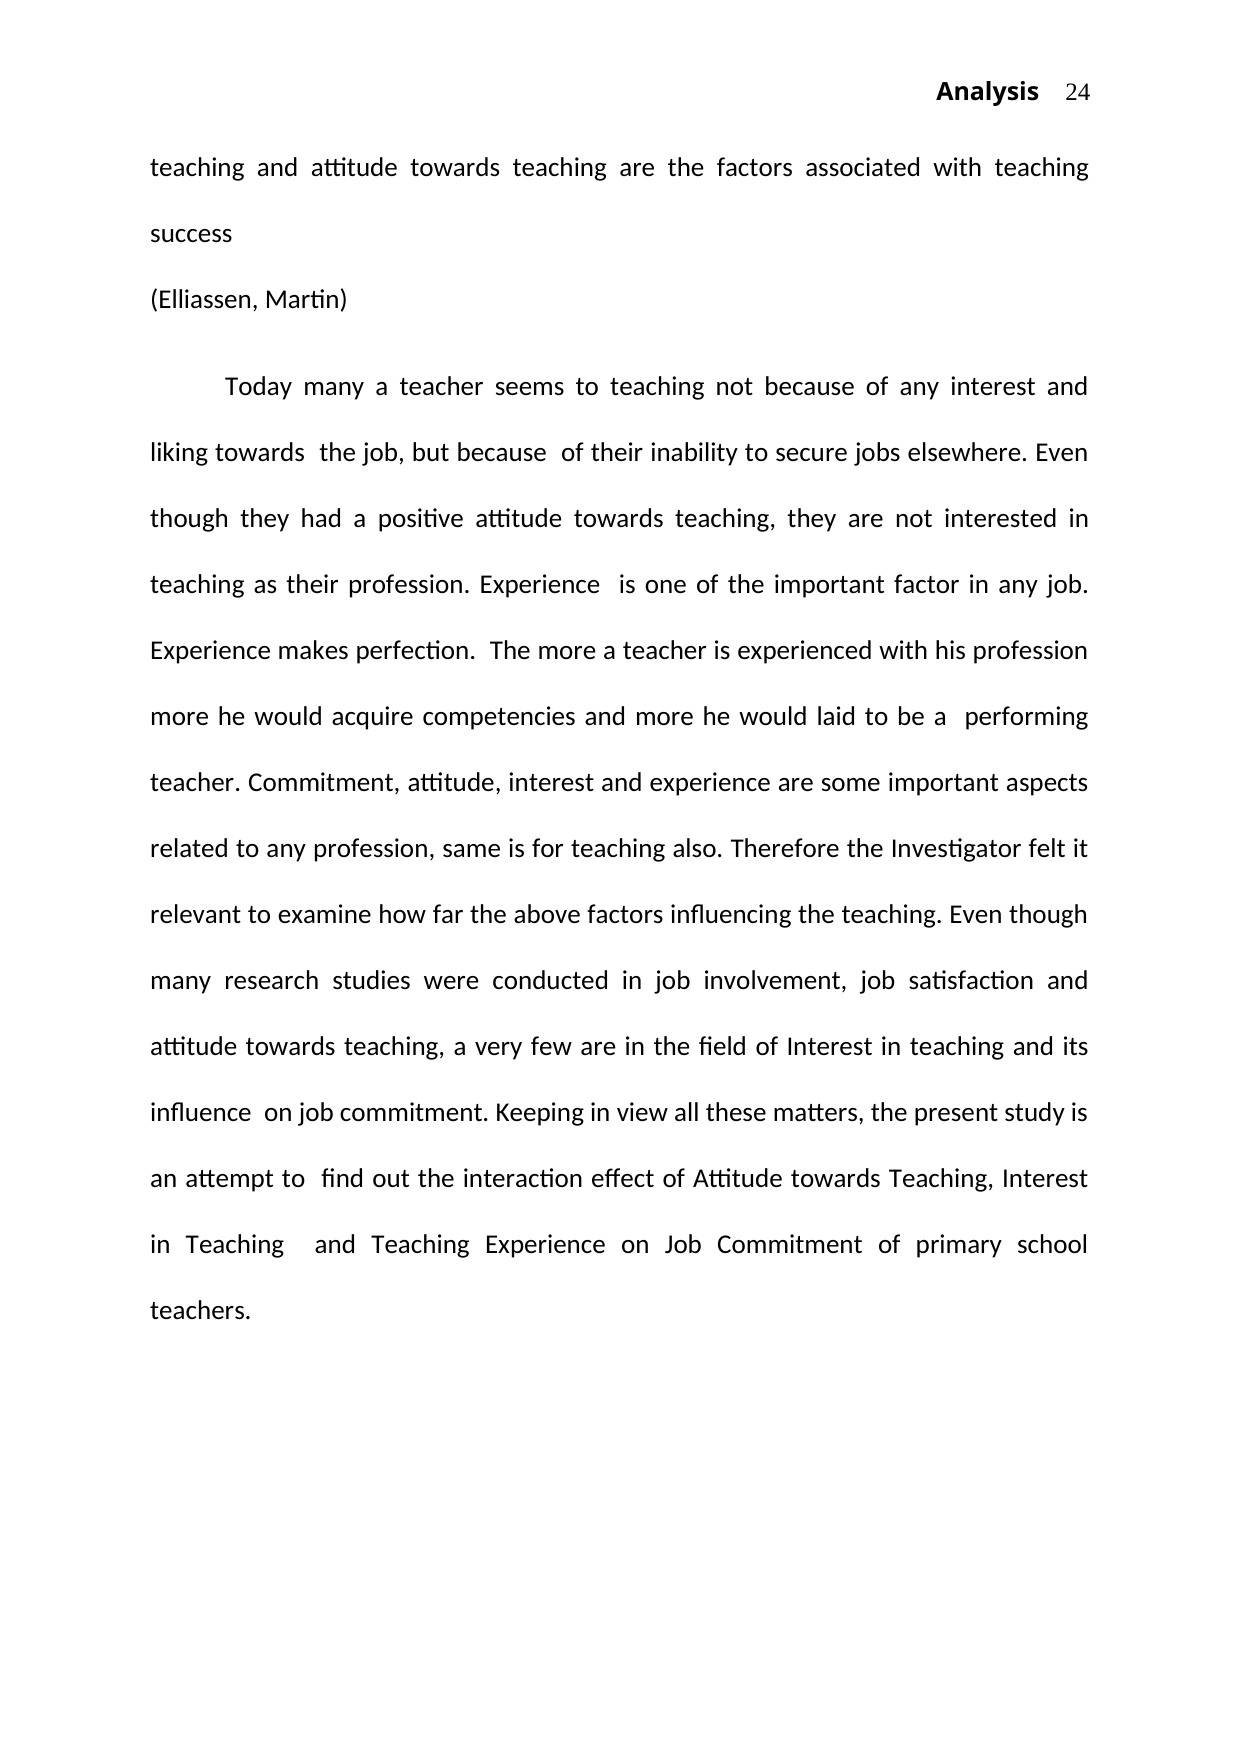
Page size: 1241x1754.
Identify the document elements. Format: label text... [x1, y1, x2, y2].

text Today many a teacher seems to teaching not because of any interest and liking towards the job, but because of their inability to secure jobs elsewhere. Even though they had a positive attitude towards teaching, they are not interested in teaching as their profession. Experience is one of the important factor in any job. Experience makes perfection. The more a teacher is experienced with his profession more he would acquire competencies and more he would laid to be a performing teacher. Commitment, attitude, interest and experience are some important aspects related to any profession, same is for teaching also. Therefore the Investigator felt it relevant to examine how far the above factors influencing the teaching. Even though many research studies were conducted in job involvement, job satisfaction and attitude towards teaching, a very few are in the field of Interest in teaching and its influence on job commitment. Keeping in view all these matters, the present study is an attempt to find out the interaction effect of Attitude towards Teaching, Interest in Teaching and Teaching Experience on Job Commitment of primary school teachers. [150, 369, 1090, 1327]
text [150, 150, 1090, 315]
